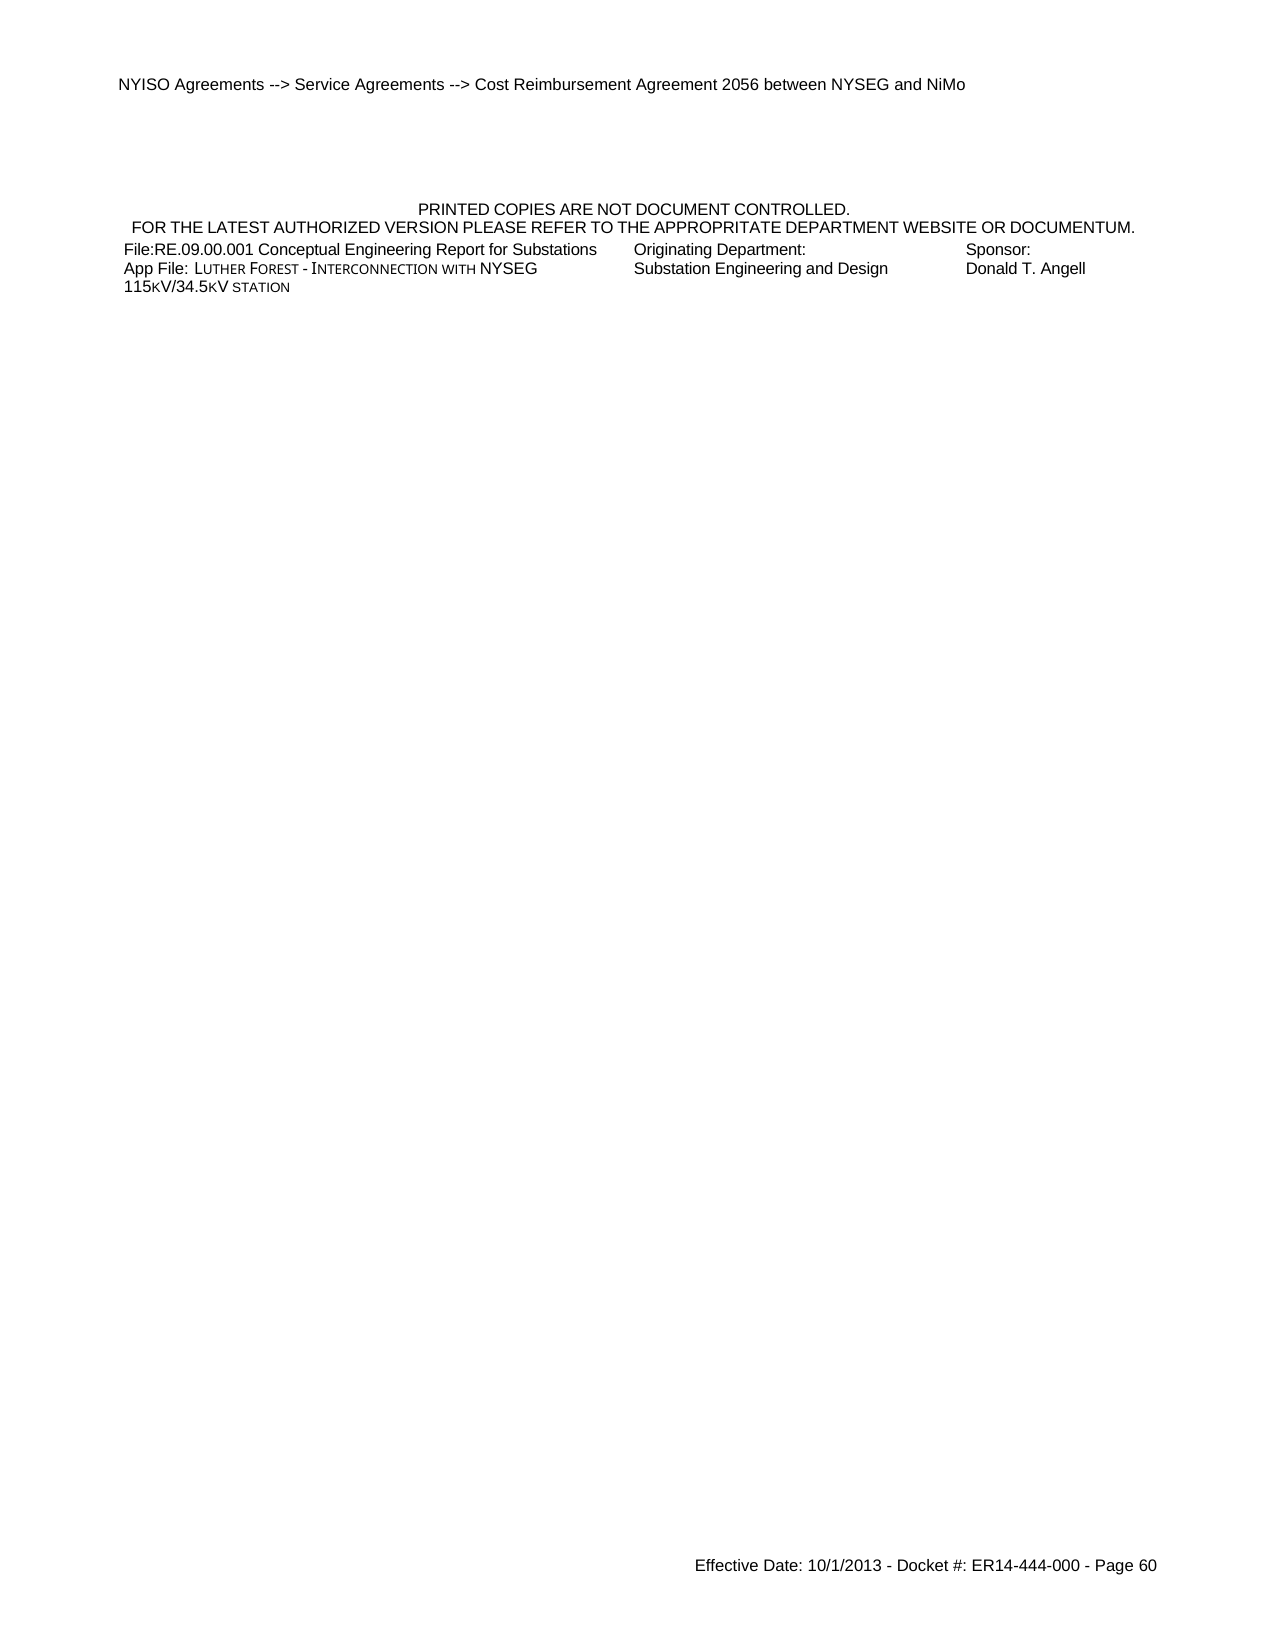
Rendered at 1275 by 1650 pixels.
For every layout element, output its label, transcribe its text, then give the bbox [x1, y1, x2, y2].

text FOR THE LATEST AUTHORIZED VERSION PLEASE REFER TO THE APPROPRITATE DEPARTMENT WEBSITE OR DOCUMENTUM. [131, 219, 1275, 237]
text App File: LUTHER FOREST - INTERCONNECTION WITH NYSEG Substation Engineering and Design Donald T. Angell [124, 259, 1275, 279]
text 115KV/34.5KV STATION [124, 279, 1275, 296]
text File:RE.09.00.001 Conceptual Engineering Report for Substations Originating Department: Sponsor: [124, 240, 1275, 259]
text PRINTED COPIES ARE NOT DOCUMENT CONTROLLED. [418, 199, 1275, 219]
